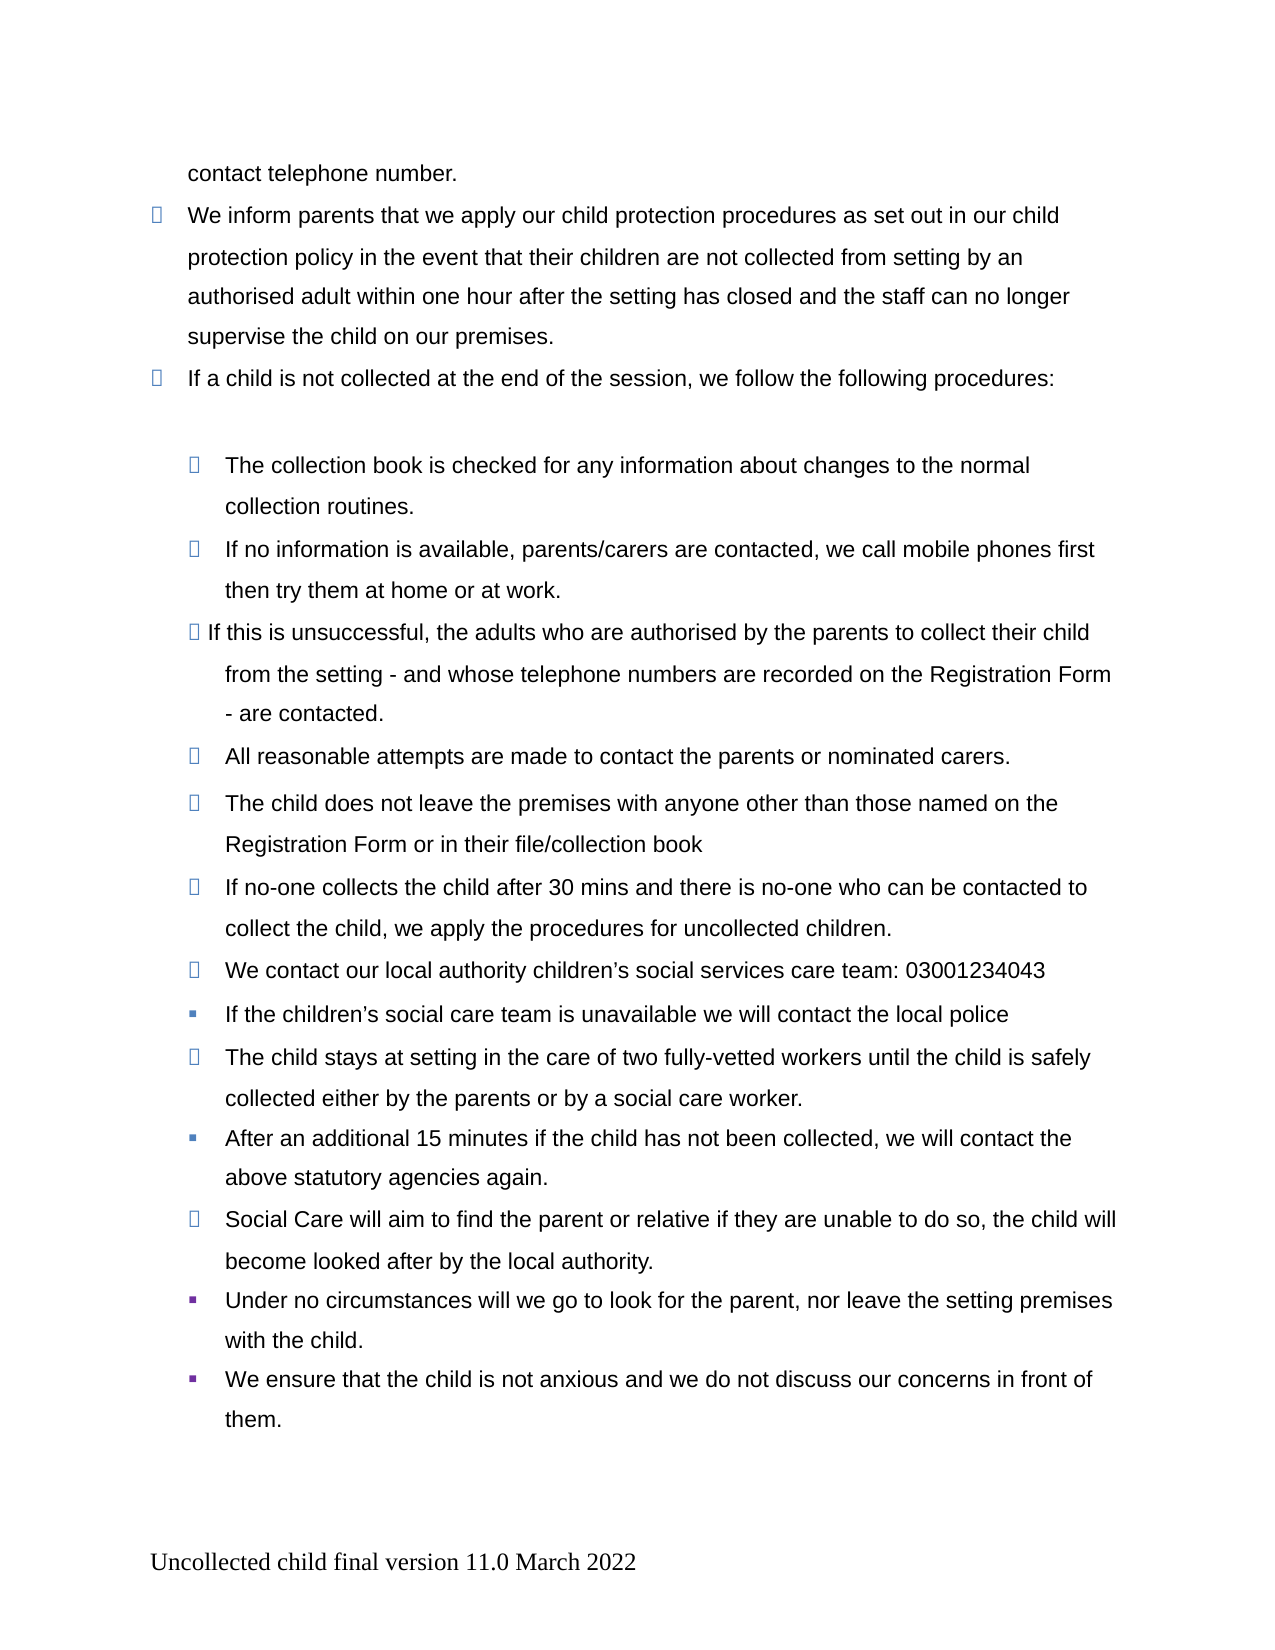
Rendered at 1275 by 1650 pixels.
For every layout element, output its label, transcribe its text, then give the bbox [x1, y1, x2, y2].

list If the children’s social care team is unavailable we will contact the local police [187, 1001, 1125, 1027]
text  The child does not leave the premises with anyone other than those named on the Registration Form or in their file/collection book [187, 787, 1125, 857]
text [150, 160, 1125, 186]
text  The child stays at setting in the care of two fully-vetted workers until the child is safely collected either by the parents or by a social care worker. [187, 1041, 1125, 1111]
text  Social Care will aim to find the parent or relative if they are unable to do so, the child will become looked after by the local authority. [187, 1203, 1125, 1274]
text  If this is unsuccessful, the adults who are authorised by the parents to collect their child from the setting - and whose telephone numbers are recorded on the Registration Form - are contacted. [187, 616, 1125, 727]
text  The collection book is checked for any information about changes to the normal collection routines. [187, 449, 1125, 519]
list Under no circumstances will we go to look for the parent, nor leave the setting premises with the child. [187, 1287, 1125, 1353]
text  If a child is not collected at the end of the session, we follow the following procedures: [150, 362, 1125, 393]
text  All reasonable attempts are made to contact the parents or nominated carers. [187, 740, 1125, 771]
text  If no-one collects the child after 30 mins and there is no-one who can be contacted to collect the child, we apply the procedures for uncollected children. [187, 870, 1125, 941]
list After an additional 15 minutes if the child has not been collected, we will contact the above statutory agencies again. [187, 1124, 1125, 1190]
text  If no information is available, parents/carers are contacted, we call mobile phones first then try them at home or at work. [187, 532, 1125, 603]
list We ensure that the child is not anxious and we do not discuss our concerns in front of them. [187, 1366, 1125, 1432]
text  We contact our local authority children’s social services care team: 03001234043 [187, 954, 1125, 986]
text  We inform parents that we apply our child protection procedures as set out in our child protection policy in the event that their children are not collected from setting by an authorised adult within one hour after the setting has closed and the staff can no longer supervise the child on our premises. [150, 199, 1125, 349]
